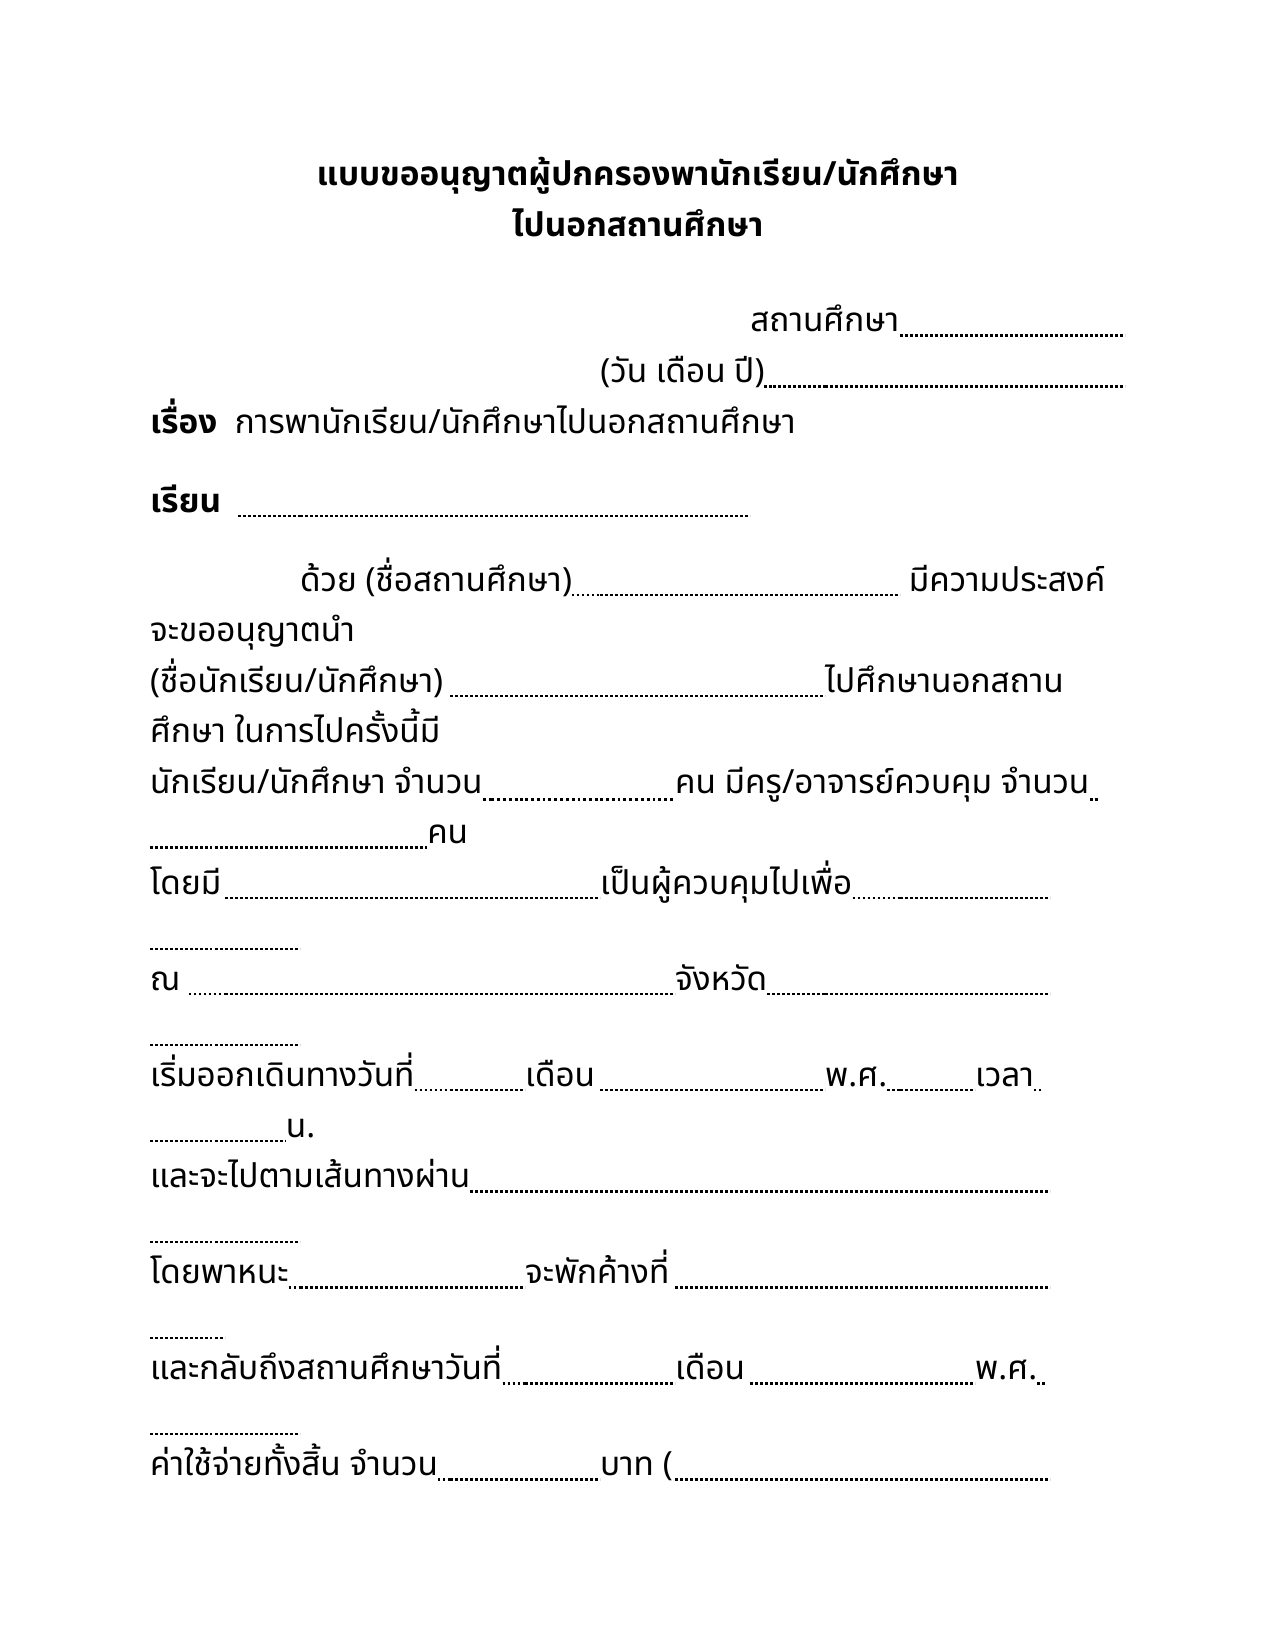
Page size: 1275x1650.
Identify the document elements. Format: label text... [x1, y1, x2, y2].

text (วัน เดือน ปี) [150, 347, 1125, 397]
text เรื่อง การพานักเรียน/นักศึกษาไปนอกสถานศึกษา [150, 397, 1125, 448]
text ไปนอกสถานศึกษา [150, 201, 1125, 251]
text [150, 555, 1125, 1491]
text เรียน [150, 477, 1125, 527]
text แบบขออนุญาตผู้ปกครองพานักเรียน/นักศึกษา [150, 150, 1125, 201]
text สถานศึกษา [150, 296, 1125, 347]
